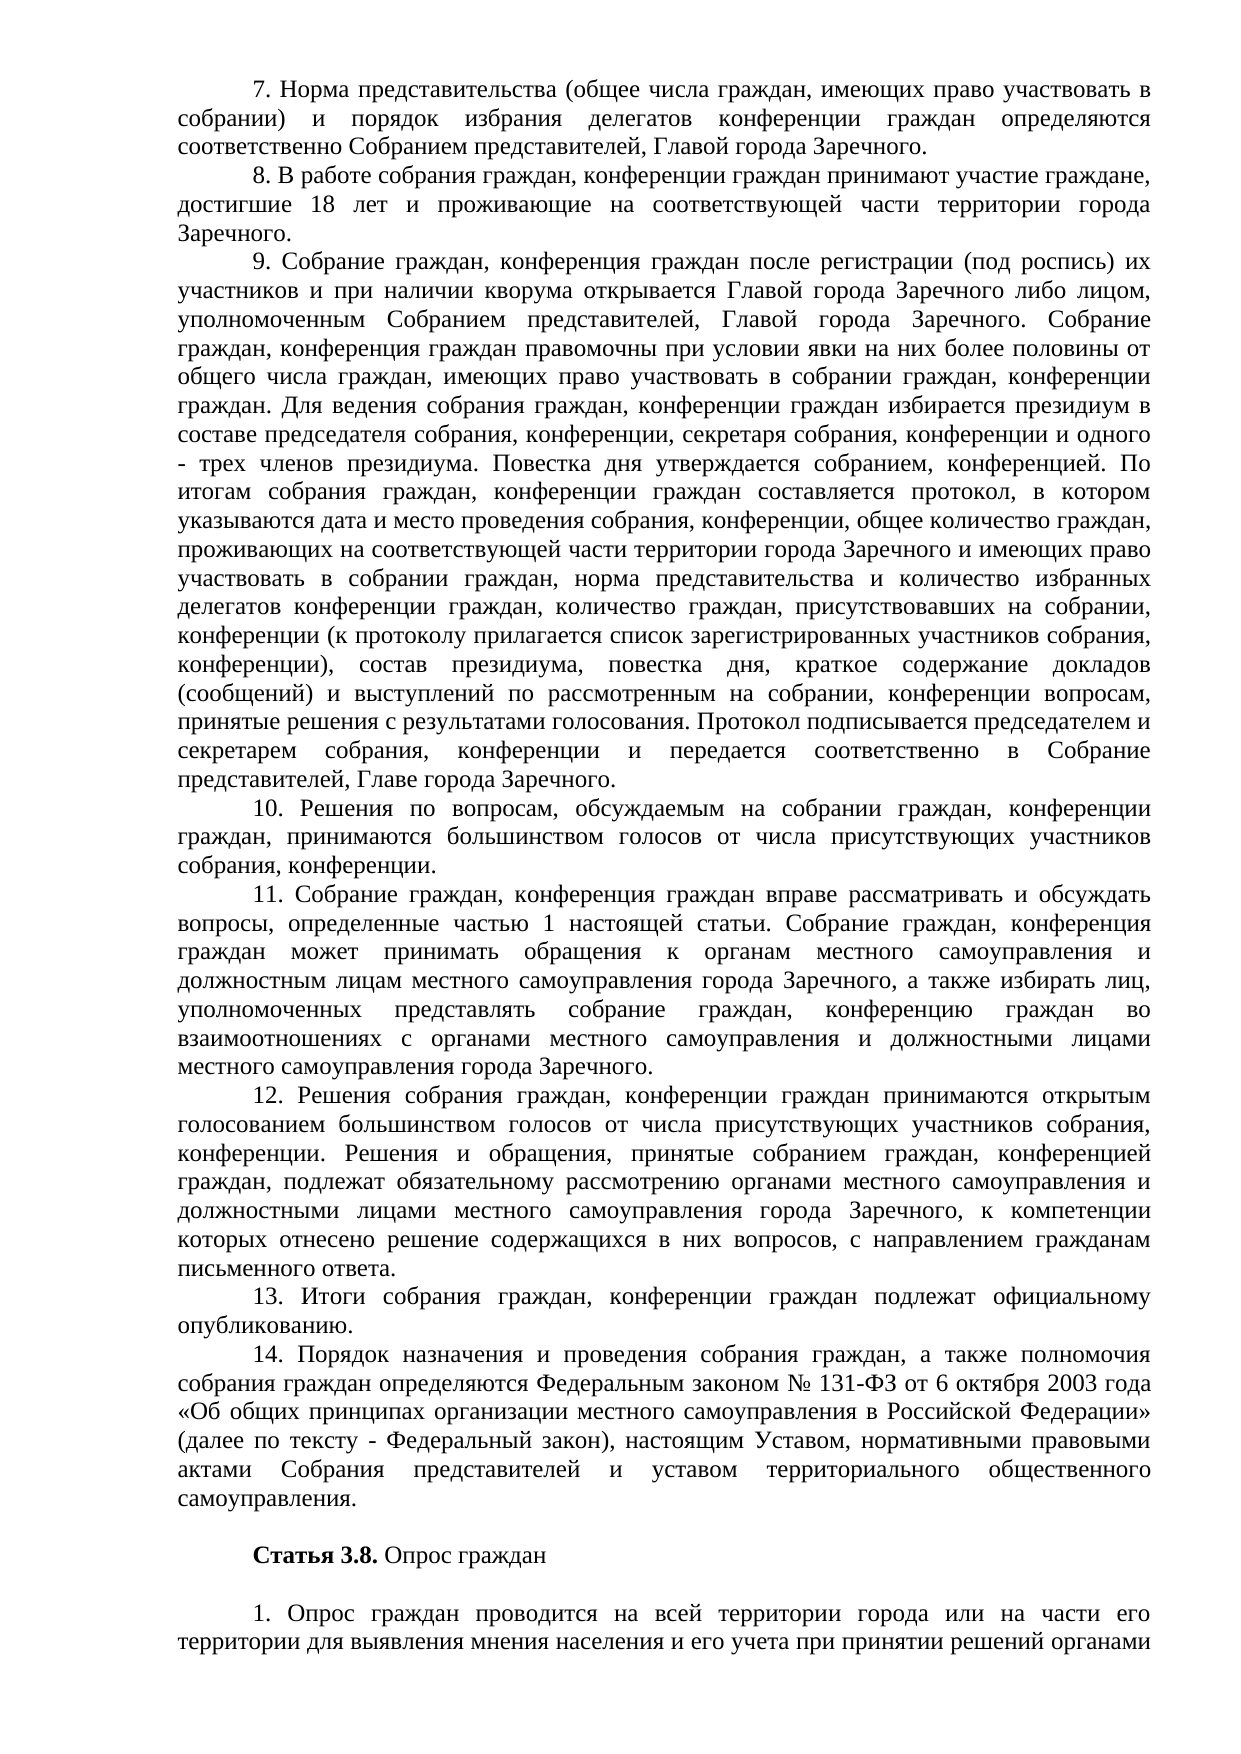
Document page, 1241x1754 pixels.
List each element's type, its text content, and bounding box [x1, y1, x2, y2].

text 12. Решения собрания граждан, конференции граждан принимаются открытым голосованием большинством голосов от числа присутствующих участников собрания, конференции. Решения и обращения, принятые собранием граждан, конференцией граждан, подлежат обязательному рассмотрению органами местного самоуправления и должностными лицами местного самоуправления города Заречного, к компетенции которых отнесено решение содержащихся в них вопросов, с направлением гражданам письменного ответа. [177, 1080, 1152, 1281]
text 13. Итоги собрания граждан, конференции граждан подлежат официальному опубликованию. [177, 1281, 1152, 1339]
text 8. В работе собрания граждан, конференции граждан принимают участие граждане, достигшие 18 лет и проживающие на соответствующей части территории города Заречного. [177, 160, 1152, 246]
text Статья 3.8. Опрос граждан [252, 1540, 1152, 1569]
text 11. Собрание граждан, конференция граждан вправе рассматривать и обсуждать вопросы, определенные частью 1 настоящей статьи. Собрание граждан, конференция граждан может принимать обращения к органам местного самоуправления и должностным лицам местного самоуправления города Заречного, а также избирать лиц, уполномоченных представлять собрание граждан, конференцию граждан во взаимоотношениях с органами местного самоуправления и должностными лицами местного самоуправления города Заречного. [177, 879, 1152, 1080]
text 9. Собрание граждан, конференция граждан после регистрации (под роспись) их участников и при наличии кворума открывается Главой города Заречного либо лицом, уполномоченным Собранием представителей, Главой города Заречного. Собрание граждан, конференция граждан правомочны при условии явки на них более половины от общего числа граждан, имеющих право участвовать в собрании граждан, конференции граждан. Для ведения собрания граждан, конференции граждан избирается президиум в составе председателя собрания, конференции, секретаря собрания, конференции и одного - трех членов президиума. Повестка дня утверждается собранием, конференцией. По итогам собрания граждан, конференции граждан составляется протокол, в котором указываются дата и место проведения собрания, конференции, общее количество граждан, проживающих на соответствующей части территории города Заречного и имеющих право участвовать в собрании граждан, норма представительства и количество избранных делегатов конференции граждан, количество граждан, присутствовавших на собрании, конференции (к протоколу прилагается список зарегистрированных участников собрания, конференции), состав президиума, повестка дня, краткое содержание докладов (сообщений) и выступлений по рассмотренным на собрании, конференции вопросам, принятые решения с результатами голосования. Протокол подписывается председателем и секретарем собрания, конференции и передается соответственно в Собрание представителей, Главе города Заречного. [177, 246, 1152, 793]
text 10. Решения по вопросам, обсуждаемым на собрании граждан, конференции граждан, принимаются большинством голосов от числа присутствующих участников собрания, конференции. [177, 793, 1152, 879]
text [177, 1598, 1152, 1655]
text 14. Порядок назначения и проведения собрания граждан, а также полномочия собрания граждан определяются Федеральным законом № 131-ФЗ от 6 октября 2003 года «Об общих принципах организации местного самоуправления в Российской Федерации» (далее по тексту - Федеральный закон), настоящим Уставом, нормативными правовыми актами Собрания представителей и уставом территориального общественного самоуправления. [177, 1339, 1152, 1511]
text 7. Норма представительства (общее числа граждан, имеющих право участвовать в собрании) и порядок избрания делегатов конференции граждан определяются соответственно Собранием представителей, Главой города Заречного. [177, 74, 1152, 160]
